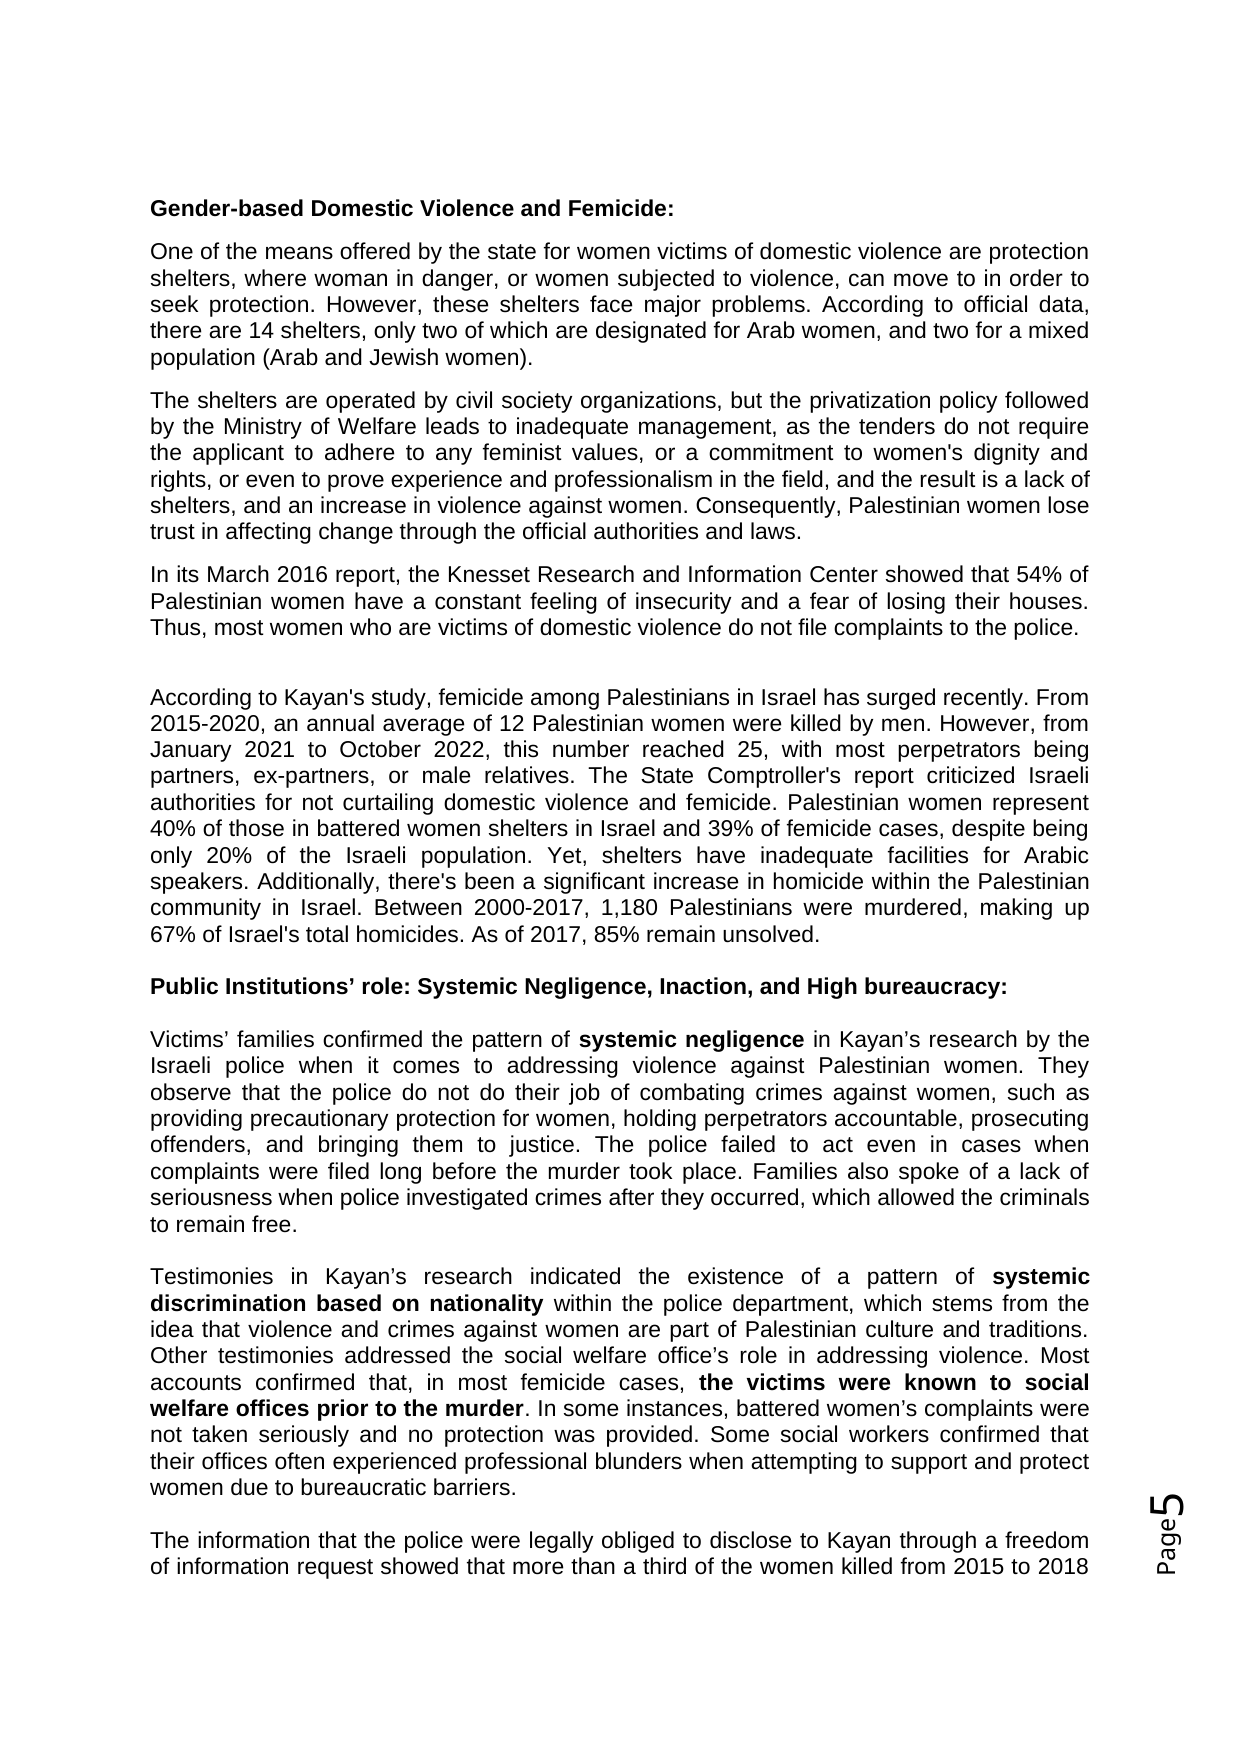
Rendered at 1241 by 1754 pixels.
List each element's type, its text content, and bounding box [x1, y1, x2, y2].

text Public Institutions’ role: Systemic Negligence, Inaction, and High bureaucracy: [150, 973, 1090, 1000]
text Gender-based Domestic Violence and Femicide: [150, 195, 1090, 221]
text In its March 2016 report, the Knesset Research and Information Center showed that 54% of Palestinian women have a constant feeling of insecurity and a fear of losing their houses. Thus, most women who are victims of domestic violence do not file complaints to the police. [150, 561, 1090, 640]
text Testimonies in Kayan’s research indicated the existence of a pattern of systemic discrimination based on nationality within the police department, which stems from the idea that violence and crimes against women are part of Palestinian culture and traditions. Other testimonies addressed the social welfare office’s role in addressing violence. Most accounts confirmed that, in most femicide cases, the victims were known to social welfare offices prior to the murder. In some instances, battered women’s complaints were not taken seriously and no protection was provided. Some social workers confirmed that their offices often experienced professional blunders when attempting to support and protect women due to bureaucratic barriers. [150, 1263, 1090, 1500]
text Victims’ families confirmed the pattern of systemic negligence in Kayan’s research by the Israeli police when it comes to addressing violence against Palestinian women. They observe that the police do not do their job of combating crimes against women, such as providing precautionary protection for women, holding perpetrators accountable, prosecuting offenders, and bringing them to justice. The police failed to act even in cases when complaints were filed long before the murder took place. Families also spoke of a lack of seriousness when police investigated crimes after they occurred, which allowed the criminals to remain free. [150, 1026, 1090, 1237]
text The shelters are operated by civil society organizations, but the privatization policy followed by the Ministry of Welfare leads to inadequate management, as the tenders do not require the applicant to adhere to any feminist values, or a commitment to women's dignity and rights, or even to prove experience and professionalism in the field, and the result is a lack of shelters, and an increase in violence against women. Consequently, Palestinian women lose trust in affecting change through the official authorities and laws. [150, 387, 1090, 545]
text One of the means offered by the state for women victims of domestic violence are protection shelters, where woman in danger, or women subjected to violence, can move to in order to seek protection. However, these shelters face major problems. According to official data, there are 14 shelters, only two of which are designated for Arab women, and two for a mixed population (Arab and Jewish women). [150, 238, 1090, 370]
text According to Kayan's study, femicide among Palestinians in Israel has surged recently. From 2015-2020, an annual average of 12 Palestinian women were killed by men. However, from January 2021 to October 2022, this number reached 25, with most perpetrators being partners, ex-partners, or male relatives. The State Comptroller's report criticized Israeli authorities for not curtailing domestic violence and femicide. Palestinian women represent 40% of those in battered women shelters in Israel and 39% of femicide cases, despite being only 20% of the Israeli population. Yet, shelters have inadequate facilities for Arabic speakers. Additionally, there's been a significant increase in homicide within the Palestinian community in Israel. Between 2000-2017, 1,180 Palestinians were murdered, making up 67% of Israel's total homicides. As of 2017, 85% remain unsolved. [150, 683, 1090, 947]
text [150, 1527, 1090, 1579]
